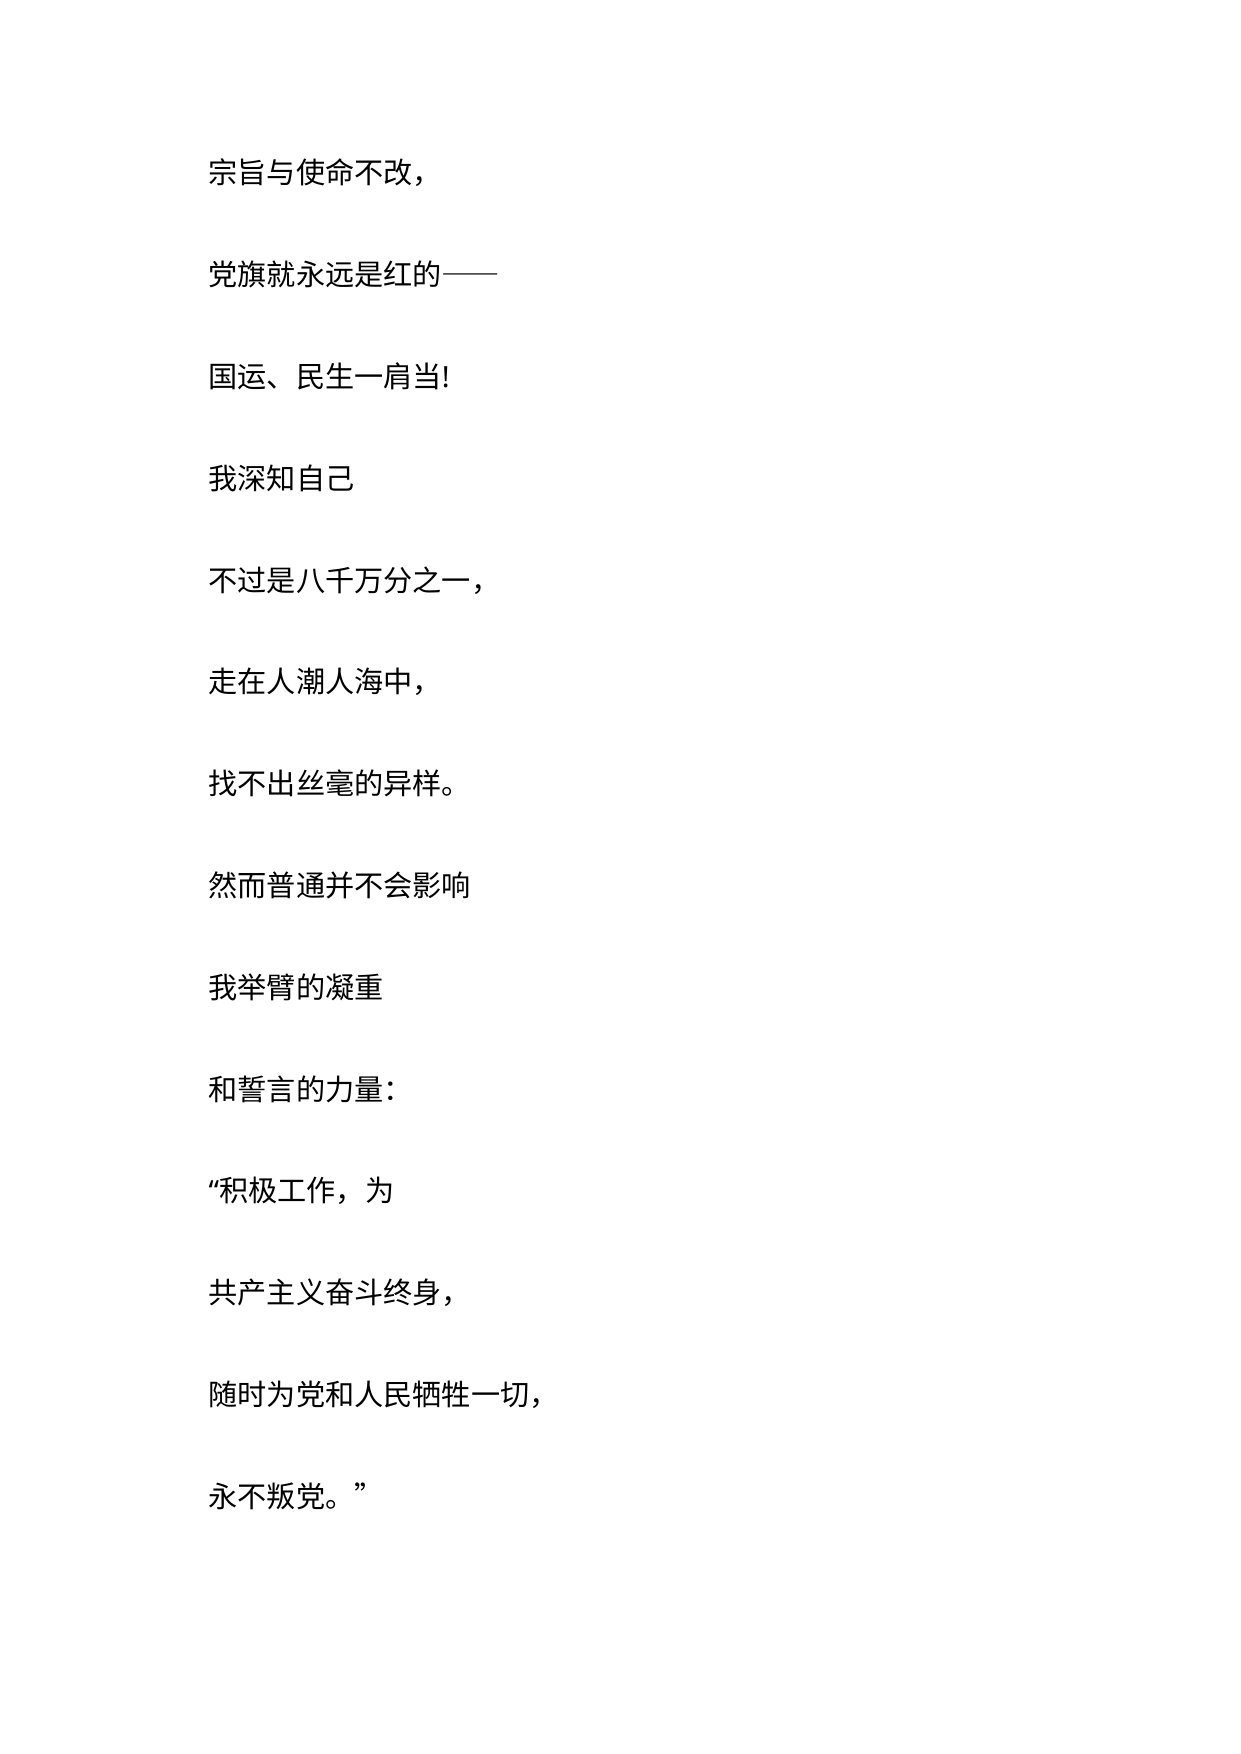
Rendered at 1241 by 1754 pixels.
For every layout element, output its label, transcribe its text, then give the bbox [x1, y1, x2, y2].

text 宗旨与使命不改， [150, 150, 1090, 192]
text 国运、民生一肩当! [150, 353, 1090, 396]
text “积极工作，为 [150, 1168, 1090, 1210]
text 我举臂的凝重 [150, 964, 1090, 1007]
text 找不出丝毫的异样。 [150, 761, 1090, 803]
text 和誓言的力量： [150, 1066, 1090, 1108]
text 共产主义奋斗终身， [150, 1270, 1090, 1312]
text 永不叛党。” [150, 1473, 1090, 1516]
text 然而普通并不会影响 [150, 863, 1090, 905]
text 走在人潮人海中， [150, 659, 1090, 701]
text 随时为党和人民牺牲一切， [150, 1372, 1090, 1414]
text 我深知自己 [150, 456, 1090, 498]
text 不过是八千万分之一， [150, 557, 1090, 599]
text 党旗就永远是红的—— [150, 252, 1090, 294]
